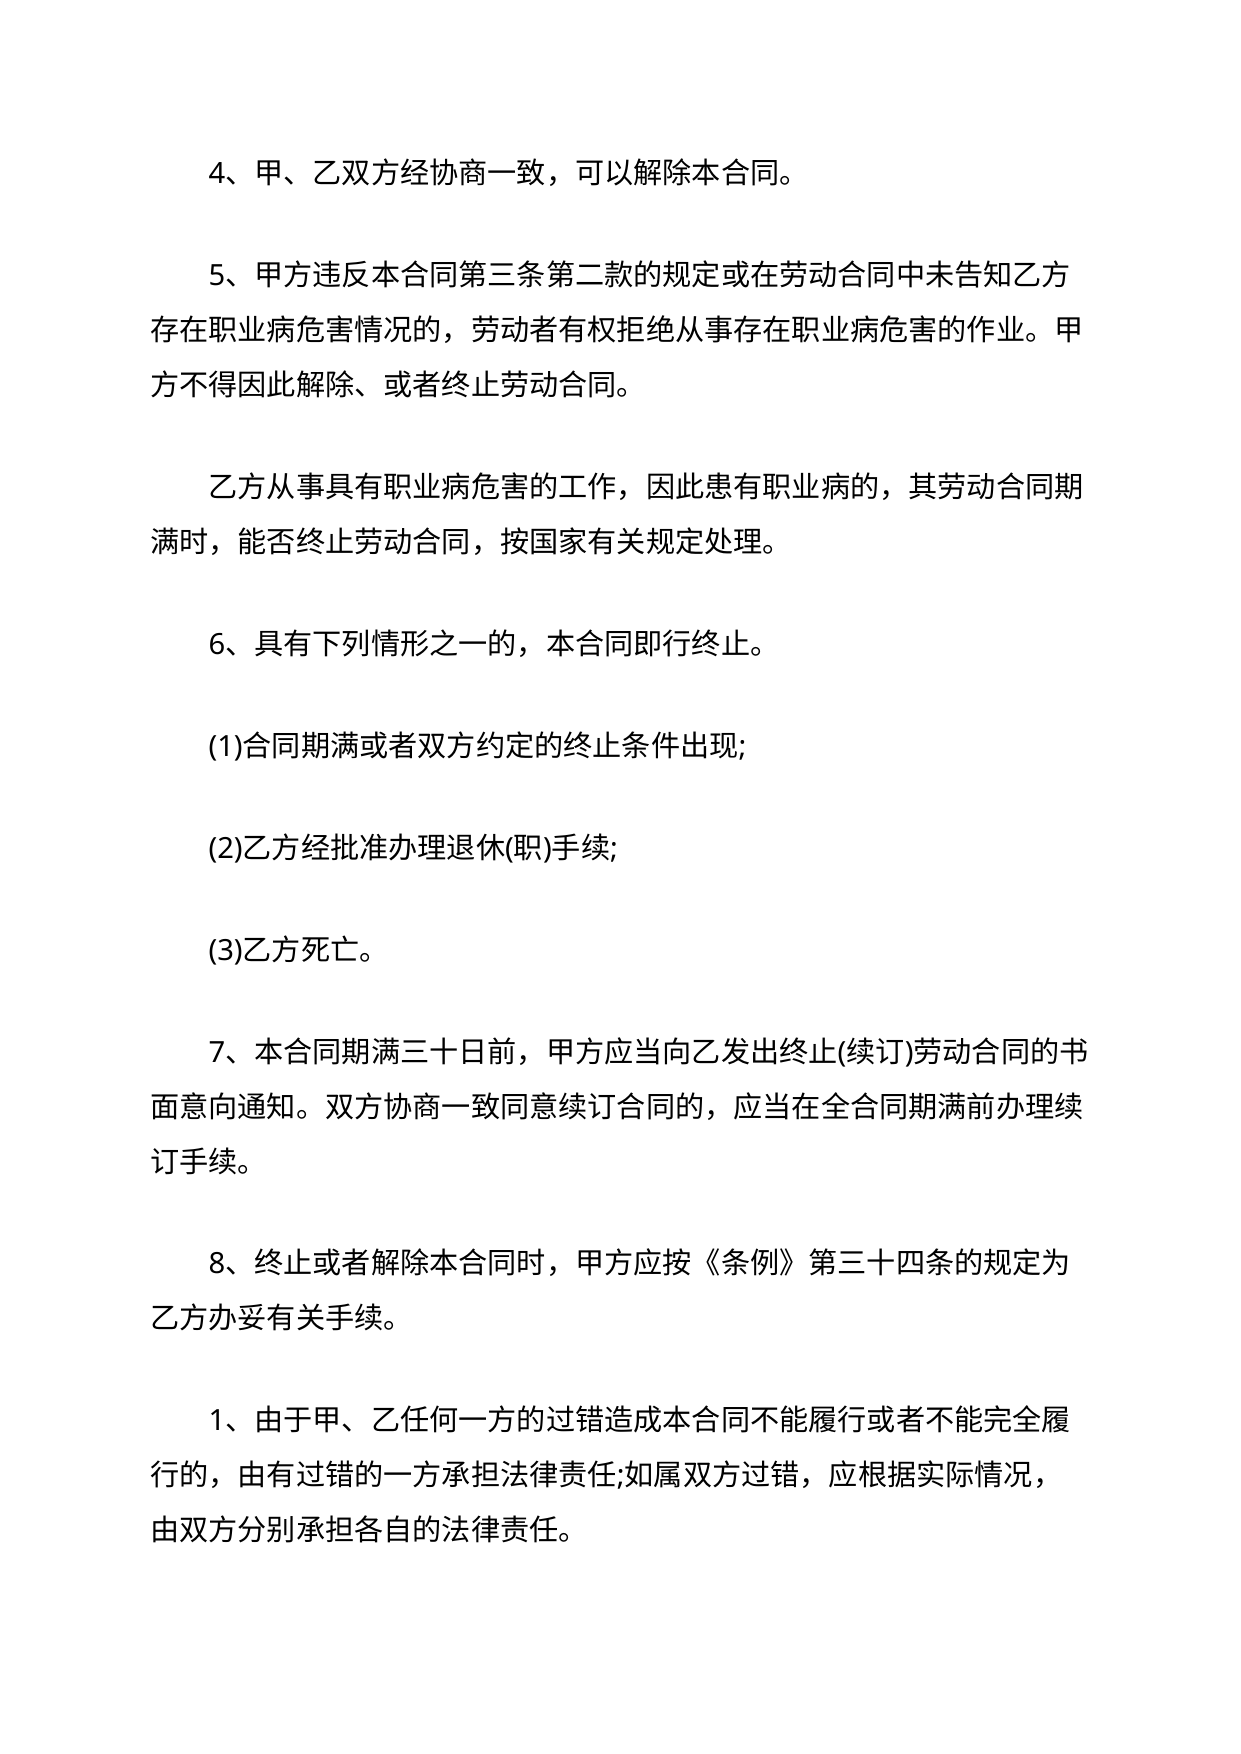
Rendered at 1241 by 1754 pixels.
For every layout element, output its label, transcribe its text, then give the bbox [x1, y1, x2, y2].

text 7、本合同期满三十日前，甲方应当向乙发出终止(续订)劳动合同的书面意向通知。双方协商一致同意续订合同的，应当在全合同期满前办理续订手续。 [150, 1028, 1090, 1180]
text (3)乙方死亡。 [150, 926, 1090, 969]
text 1、由于甲、乙任何一方的过错造成本合同不能履行或者不能完全履行的，由有过错的一方承担法律责任;如属双方过错，应根据实际情况，由双方分别承担各自的法律责任。 [150, 1397, 1090, 1549]
text 8、终止或者解除本合同时，甲方应按《条例》第三十四条的规定为乙方办妥有关手续。 [150, 1240, 1090, 1337]
text 乙方从事具有职业病危害的工作，因此患有职业病的，其劳动合同期满时，能否终止劳动合同，按国家有关规定处理。 [150, 464, 1090, 561]
text 6、具有下列情形之一的，本合同即行终止。 [150, 620, 1090, 663]
text (1)合同期满或者双方约定的终止条件出现; [150, 722, 1090, 765]
text (2)乙方经批准办理退休(职)手续; [150, 824, 1090, 867]
text 5、甲方违反本合同第三条第二款的规定或在劳动合同中未告知乙方存在职业病危害情况的，劳动者有权拒绝从事存在职业病危害的作业。甲方不得因此解除、或者终止劳动合同。 [150, 252, 1090, 404]
text 4、甲、乙双方经协商一致，可以解除本合同。 [150, 150, 1090, 192]
